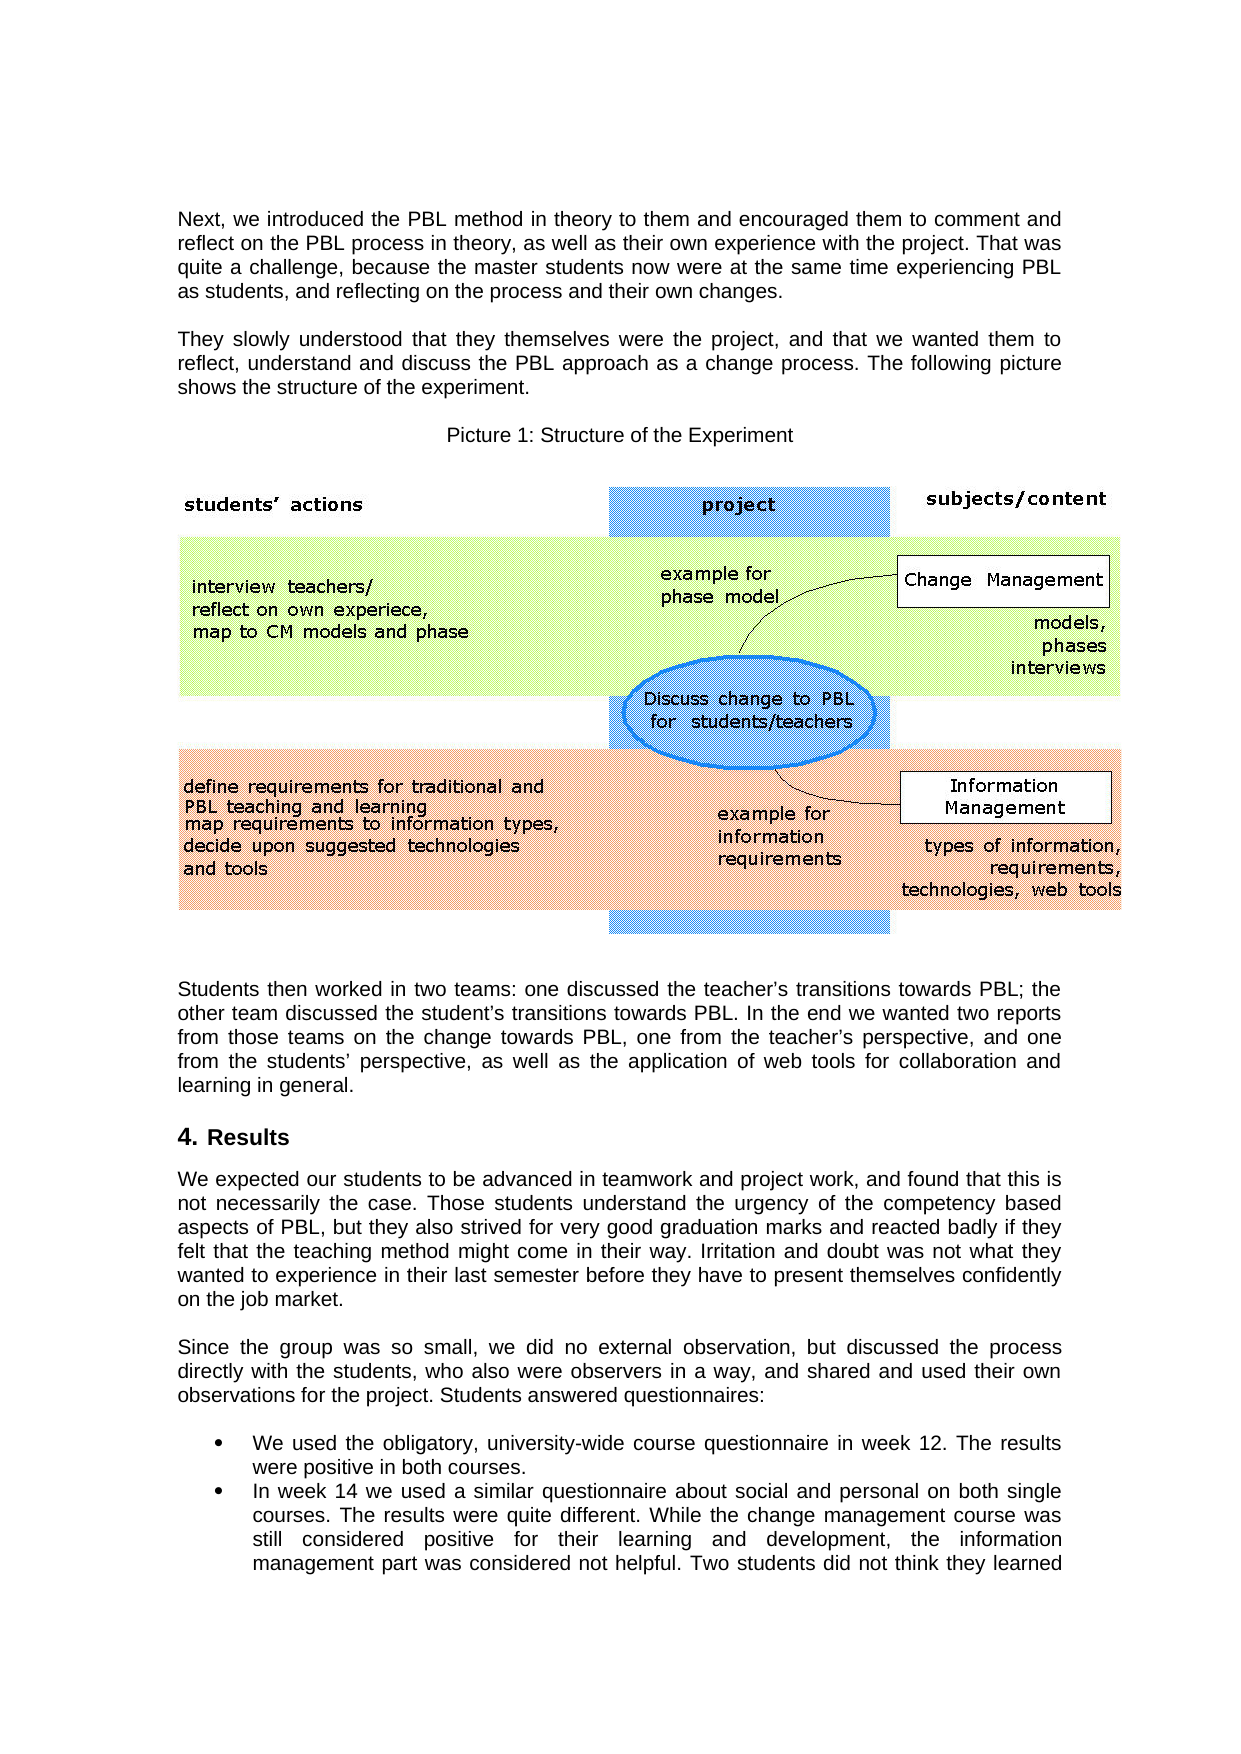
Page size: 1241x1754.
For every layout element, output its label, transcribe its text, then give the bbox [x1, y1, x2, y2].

text 4. Results [177, 1122, 1063, 1151]
list We used the obligatory, university-wide course questionnaire in week 12. The results were positive in both courses. [215, 1431, 1063, 1479]
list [215, 1479, 1063, 1575]
text Students then worked in two teams: one discussed the teacher’s transitions towards PBL; the other team discussed the student’s transitions towards PBL. In the end we wanted two reports from those teams on the change towards PBL, one from the teacher’s perspective, and one from the students’ perspective, as well as the application of web tools for collaboration and learning in general. [177, 977, 1063, 1097]
text Picture 1: Structure of the Experiment [177, 422, 1063, 446]
picture [177, 470, 1122, 953]
text They slowly understood that they themselves were the project, and that we wanted them to reflect, understand and discuss the PBL approach as a change process. The following picture shows the structure of the experiment. [177, 327, 1063, 398]
text We expected our students to be advanced in teamwork and project work, and found that this is not necessarily the case. Those students understand the urgency of the competency based aspects of PBL, but they also strived for very good graduation marks and reacted badly if they felt that the teaching method might come in their way. Irritation and doubt was not what they wanted to experience in their last semester before they have to present themselves confidently on the job market. [177, 1167, 1063, 1311]
text Next, we introduced the PBL method in theory to them and encouraged them to comment and reflect on the PBL process in theory, as well as their own experience with the project. That was quite a challenge, because the master students now were at the same time experiencing PBL as students, and reflecting on the process and their own changes. [177, 207, 1063, 303]
text Since the group was so small, we did no external observation, but discussed the process directly with the students, who also were observers in a way, and shared and used their own observations for the project. Students answered questionnaires: [177, 1335, 1063, 1407]
